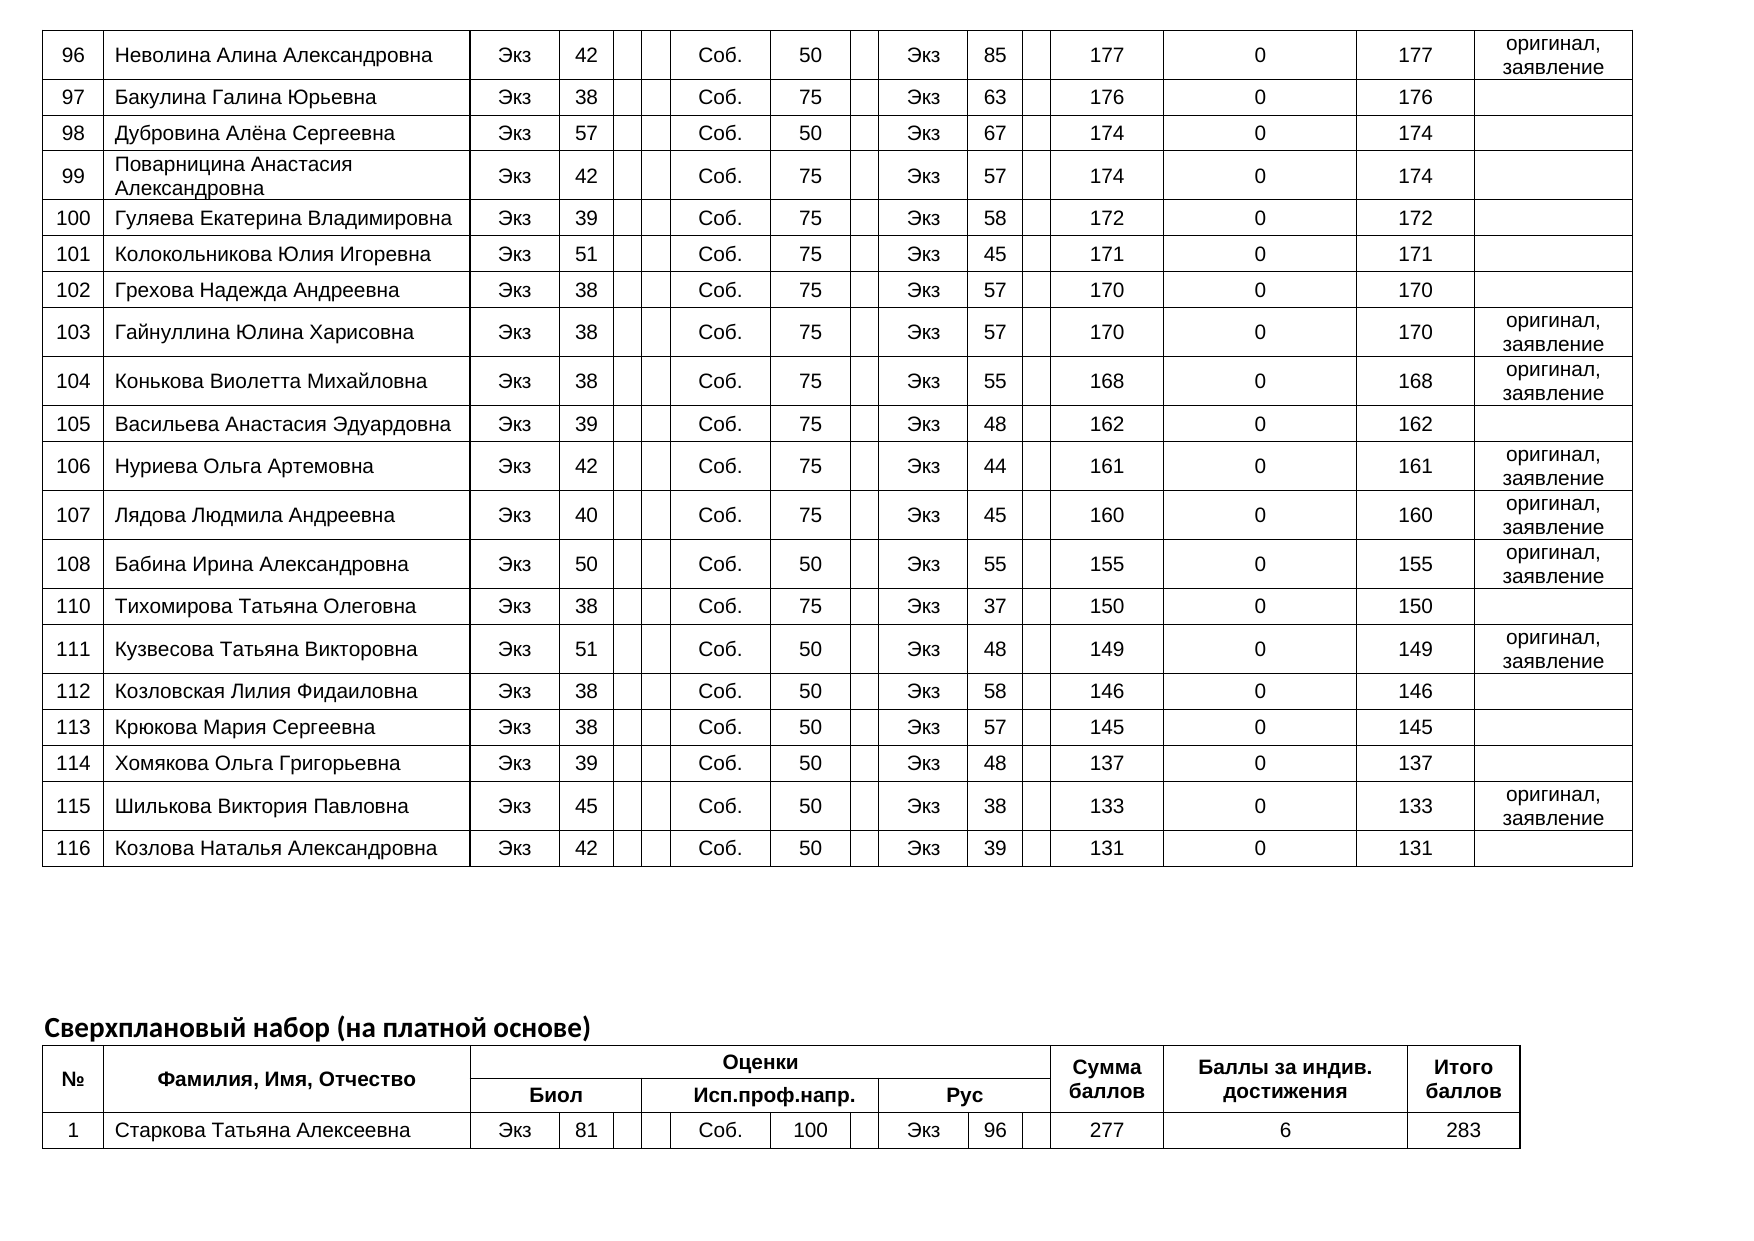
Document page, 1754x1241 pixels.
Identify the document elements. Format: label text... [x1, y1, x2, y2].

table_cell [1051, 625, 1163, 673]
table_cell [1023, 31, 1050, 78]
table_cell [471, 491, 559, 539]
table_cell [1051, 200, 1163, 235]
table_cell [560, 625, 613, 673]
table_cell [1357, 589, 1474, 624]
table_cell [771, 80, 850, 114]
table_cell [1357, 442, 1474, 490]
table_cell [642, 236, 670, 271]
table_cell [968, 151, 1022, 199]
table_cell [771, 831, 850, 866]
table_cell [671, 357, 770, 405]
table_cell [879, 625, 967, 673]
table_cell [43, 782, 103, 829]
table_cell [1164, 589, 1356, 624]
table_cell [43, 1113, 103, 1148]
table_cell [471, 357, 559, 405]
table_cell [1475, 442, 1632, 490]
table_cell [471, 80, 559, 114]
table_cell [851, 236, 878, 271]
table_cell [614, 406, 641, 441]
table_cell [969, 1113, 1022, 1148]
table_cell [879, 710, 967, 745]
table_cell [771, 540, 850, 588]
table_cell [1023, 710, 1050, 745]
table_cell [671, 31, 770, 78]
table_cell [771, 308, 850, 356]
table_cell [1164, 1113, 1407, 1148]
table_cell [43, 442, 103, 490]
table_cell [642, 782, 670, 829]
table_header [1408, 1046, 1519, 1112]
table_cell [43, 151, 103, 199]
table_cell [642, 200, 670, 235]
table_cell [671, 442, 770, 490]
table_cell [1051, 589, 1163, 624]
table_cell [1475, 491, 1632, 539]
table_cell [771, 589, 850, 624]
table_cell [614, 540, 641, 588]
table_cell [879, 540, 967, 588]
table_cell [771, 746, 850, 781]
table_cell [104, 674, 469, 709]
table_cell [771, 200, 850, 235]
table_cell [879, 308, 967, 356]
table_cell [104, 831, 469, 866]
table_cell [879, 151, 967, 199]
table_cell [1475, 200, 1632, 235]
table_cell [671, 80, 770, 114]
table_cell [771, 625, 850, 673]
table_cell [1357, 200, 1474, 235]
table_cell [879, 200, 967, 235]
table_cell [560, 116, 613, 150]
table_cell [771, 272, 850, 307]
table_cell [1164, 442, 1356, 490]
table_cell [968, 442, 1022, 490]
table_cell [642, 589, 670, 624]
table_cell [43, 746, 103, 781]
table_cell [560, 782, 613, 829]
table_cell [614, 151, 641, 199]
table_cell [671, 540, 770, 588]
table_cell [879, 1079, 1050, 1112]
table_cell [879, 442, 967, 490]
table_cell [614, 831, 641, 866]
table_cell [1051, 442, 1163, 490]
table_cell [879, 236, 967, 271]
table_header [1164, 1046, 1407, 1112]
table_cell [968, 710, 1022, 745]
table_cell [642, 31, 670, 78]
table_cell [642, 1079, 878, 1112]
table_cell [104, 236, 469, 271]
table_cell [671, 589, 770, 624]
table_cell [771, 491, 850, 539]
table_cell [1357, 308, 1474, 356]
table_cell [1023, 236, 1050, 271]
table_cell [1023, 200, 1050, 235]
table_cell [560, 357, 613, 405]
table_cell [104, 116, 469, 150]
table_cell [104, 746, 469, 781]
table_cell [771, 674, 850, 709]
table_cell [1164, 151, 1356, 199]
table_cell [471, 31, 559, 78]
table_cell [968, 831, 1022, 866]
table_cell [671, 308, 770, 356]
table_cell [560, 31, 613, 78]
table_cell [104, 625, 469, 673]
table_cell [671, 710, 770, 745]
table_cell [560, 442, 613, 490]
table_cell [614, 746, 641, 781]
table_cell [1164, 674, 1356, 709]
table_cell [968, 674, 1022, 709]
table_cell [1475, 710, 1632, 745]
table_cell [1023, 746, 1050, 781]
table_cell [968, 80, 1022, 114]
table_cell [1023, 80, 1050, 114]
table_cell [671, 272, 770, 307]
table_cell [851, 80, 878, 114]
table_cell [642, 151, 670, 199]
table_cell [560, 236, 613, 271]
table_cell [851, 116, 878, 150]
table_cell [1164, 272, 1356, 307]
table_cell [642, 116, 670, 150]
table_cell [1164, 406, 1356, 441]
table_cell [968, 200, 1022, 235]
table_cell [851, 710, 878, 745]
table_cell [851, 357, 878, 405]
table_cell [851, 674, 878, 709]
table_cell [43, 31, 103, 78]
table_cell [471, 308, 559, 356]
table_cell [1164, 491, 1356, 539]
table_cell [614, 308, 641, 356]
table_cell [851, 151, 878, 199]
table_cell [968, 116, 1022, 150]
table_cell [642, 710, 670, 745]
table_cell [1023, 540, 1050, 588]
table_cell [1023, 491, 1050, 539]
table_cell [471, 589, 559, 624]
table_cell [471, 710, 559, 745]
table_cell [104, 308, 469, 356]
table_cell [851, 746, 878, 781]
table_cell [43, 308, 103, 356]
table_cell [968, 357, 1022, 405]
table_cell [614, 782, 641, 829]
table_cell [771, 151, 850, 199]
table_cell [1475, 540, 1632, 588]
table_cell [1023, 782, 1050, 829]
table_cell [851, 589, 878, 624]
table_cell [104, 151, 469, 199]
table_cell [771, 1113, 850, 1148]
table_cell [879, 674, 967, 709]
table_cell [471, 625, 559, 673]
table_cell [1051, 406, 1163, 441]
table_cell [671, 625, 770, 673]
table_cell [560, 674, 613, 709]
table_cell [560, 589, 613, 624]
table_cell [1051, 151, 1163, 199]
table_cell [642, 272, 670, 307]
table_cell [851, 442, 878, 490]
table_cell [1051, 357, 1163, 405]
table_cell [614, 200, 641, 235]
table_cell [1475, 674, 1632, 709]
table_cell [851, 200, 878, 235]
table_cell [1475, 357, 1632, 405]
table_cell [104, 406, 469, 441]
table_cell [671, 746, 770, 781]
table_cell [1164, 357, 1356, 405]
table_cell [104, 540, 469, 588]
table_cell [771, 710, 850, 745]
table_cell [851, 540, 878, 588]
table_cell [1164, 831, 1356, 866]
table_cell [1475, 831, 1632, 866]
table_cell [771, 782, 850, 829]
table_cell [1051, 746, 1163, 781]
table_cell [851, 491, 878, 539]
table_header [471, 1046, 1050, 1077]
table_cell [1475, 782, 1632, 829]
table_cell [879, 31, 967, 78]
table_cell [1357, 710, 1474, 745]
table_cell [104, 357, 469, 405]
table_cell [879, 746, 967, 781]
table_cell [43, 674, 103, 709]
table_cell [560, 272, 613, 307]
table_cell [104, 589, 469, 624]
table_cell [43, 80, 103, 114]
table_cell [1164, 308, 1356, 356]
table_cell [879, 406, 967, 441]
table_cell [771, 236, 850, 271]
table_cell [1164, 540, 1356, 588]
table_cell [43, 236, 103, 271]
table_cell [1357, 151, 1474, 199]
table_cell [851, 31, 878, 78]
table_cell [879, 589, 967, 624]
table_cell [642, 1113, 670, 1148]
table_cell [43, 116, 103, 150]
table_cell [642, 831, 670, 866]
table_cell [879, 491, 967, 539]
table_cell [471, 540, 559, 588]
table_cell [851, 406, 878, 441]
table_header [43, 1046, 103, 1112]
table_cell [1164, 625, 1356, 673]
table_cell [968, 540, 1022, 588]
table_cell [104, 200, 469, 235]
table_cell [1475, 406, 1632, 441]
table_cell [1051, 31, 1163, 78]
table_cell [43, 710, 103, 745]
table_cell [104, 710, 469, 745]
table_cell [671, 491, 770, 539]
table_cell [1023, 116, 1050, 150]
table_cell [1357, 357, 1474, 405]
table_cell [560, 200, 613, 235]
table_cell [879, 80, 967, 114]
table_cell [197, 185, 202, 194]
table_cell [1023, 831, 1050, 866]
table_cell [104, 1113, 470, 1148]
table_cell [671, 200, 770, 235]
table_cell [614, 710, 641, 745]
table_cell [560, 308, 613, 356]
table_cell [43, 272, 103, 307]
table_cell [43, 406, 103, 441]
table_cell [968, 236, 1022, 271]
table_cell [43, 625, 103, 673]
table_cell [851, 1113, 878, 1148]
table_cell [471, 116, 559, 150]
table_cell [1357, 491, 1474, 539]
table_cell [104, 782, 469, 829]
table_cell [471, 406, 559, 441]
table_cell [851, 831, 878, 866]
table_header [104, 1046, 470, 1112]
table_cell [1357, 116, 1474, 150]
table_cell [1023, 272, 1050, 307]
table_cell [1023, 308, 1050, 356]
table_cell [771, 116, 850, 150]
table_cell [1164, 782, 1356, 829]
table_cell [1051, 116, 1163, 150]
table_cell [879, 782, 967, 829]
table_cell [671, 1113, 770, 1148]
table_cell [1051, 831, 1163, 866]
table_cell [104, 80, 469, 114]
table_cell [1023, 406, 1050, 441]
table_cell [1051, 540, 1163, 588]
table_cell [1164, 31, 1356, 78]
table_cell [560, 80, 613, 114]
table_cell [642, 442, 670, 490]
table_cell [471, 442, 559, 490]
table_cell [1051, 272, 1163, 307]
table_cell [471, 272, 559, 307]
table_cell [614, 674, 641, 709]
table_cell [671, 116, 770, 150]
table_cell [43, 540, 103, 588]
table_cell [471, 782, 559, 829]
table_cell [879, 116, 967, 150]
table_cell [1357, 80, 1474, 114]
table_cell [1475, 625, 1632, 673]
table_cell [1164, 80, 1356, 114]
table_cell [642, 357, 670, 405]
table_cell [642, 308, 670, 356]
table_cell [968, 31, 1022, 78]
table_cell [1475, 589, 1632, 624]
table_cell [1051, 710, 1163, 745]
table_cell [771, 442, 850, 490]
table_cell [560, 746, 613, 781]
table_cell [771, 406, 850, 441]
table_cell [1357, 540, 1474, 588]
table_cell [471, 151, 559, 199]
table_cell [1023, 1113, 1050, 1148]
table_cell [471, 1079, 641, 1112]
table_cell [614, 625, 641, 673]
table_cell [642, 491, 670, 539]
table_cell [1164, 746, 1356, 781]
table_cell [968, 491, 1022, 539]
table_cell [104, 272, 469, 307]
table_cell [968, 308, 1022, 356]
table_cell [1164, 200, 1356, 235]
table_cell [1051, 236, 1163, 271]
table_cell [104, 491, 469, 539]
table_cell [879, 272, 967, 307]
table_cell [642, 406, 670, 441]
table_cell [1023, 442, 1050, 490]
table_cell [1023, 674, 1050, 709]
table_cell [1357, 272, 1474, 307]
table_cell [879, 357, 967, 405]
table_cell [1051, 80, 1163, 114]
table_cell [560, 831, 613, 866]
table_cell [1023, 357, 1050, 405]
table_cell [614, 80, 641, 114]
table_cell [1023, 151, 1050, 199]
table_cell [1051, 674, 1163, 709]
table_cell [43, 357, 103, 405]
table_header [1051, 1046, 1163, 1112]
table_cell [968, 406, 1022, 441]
text Сверхплановый набор (на платной основе) [44, 1009, 1698, 1045]
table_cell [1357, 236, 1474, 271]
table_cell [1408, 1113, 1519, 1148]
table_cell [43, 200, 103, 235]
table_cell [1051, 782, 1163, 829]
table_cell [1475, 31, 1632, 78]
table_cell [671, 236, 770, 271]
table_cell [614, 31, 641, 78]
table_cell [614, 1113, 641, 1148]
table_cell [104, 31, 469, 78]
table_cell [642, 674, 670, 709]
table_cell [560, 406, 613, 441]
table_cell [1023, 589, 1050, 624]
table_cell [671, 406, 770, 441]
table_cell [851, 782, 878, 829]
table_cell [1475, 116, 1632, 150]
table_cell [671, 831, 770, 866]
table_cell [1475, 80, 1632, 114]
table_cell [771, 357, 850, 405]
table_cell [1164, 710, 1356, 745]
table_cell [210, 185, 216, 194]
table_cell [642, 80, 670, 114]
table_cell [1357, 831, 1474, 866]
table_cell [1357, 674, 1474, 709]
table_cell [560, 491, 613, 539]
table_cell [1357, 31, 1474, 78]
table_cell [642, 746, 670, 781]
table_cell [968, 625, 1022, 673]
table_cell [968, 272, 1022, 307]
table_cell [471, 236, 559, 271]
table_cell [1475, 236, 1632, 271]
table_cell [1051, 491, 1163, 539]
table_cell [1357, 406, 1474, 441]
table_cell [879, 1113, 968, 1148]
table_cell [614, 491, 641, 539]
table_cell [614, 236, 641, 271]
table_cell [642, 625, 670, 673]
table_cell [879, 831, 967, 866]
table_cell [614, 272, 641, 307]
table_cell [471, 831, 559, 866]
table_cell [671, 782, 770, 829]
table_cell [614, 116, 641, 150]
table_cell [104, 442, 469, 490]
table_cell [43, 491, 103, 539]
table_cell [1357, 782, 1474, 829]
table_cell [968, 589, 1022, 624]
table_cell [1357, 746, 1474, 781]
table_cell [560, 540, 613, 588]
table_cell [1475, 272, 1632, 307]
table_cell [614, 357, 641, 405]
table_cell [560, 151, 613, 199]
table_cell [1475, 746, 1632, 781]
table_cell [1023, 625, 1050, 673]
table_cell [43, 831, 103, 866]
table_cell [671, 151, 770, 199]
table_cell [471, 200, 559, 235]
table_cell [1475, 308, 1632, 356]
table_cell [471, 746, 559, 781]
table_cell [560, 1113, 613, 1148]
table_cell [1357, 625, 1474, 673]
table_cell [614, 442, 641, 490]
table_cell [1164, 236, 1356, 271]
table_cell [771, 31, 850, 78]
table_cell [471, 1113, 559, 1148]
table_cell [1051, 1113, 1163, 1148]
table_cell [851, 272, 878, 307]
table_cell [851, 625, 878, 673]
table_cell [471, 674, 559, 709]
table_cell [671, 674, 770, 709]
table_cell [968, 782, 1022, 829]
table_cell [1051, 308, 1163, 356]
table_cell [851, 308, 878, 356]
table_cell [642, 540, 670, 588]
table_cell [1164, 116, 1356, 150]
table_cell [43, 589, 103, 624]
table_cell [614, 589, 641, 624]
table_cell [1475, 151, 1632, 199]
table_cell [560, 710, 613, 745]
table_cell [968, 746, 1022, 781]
